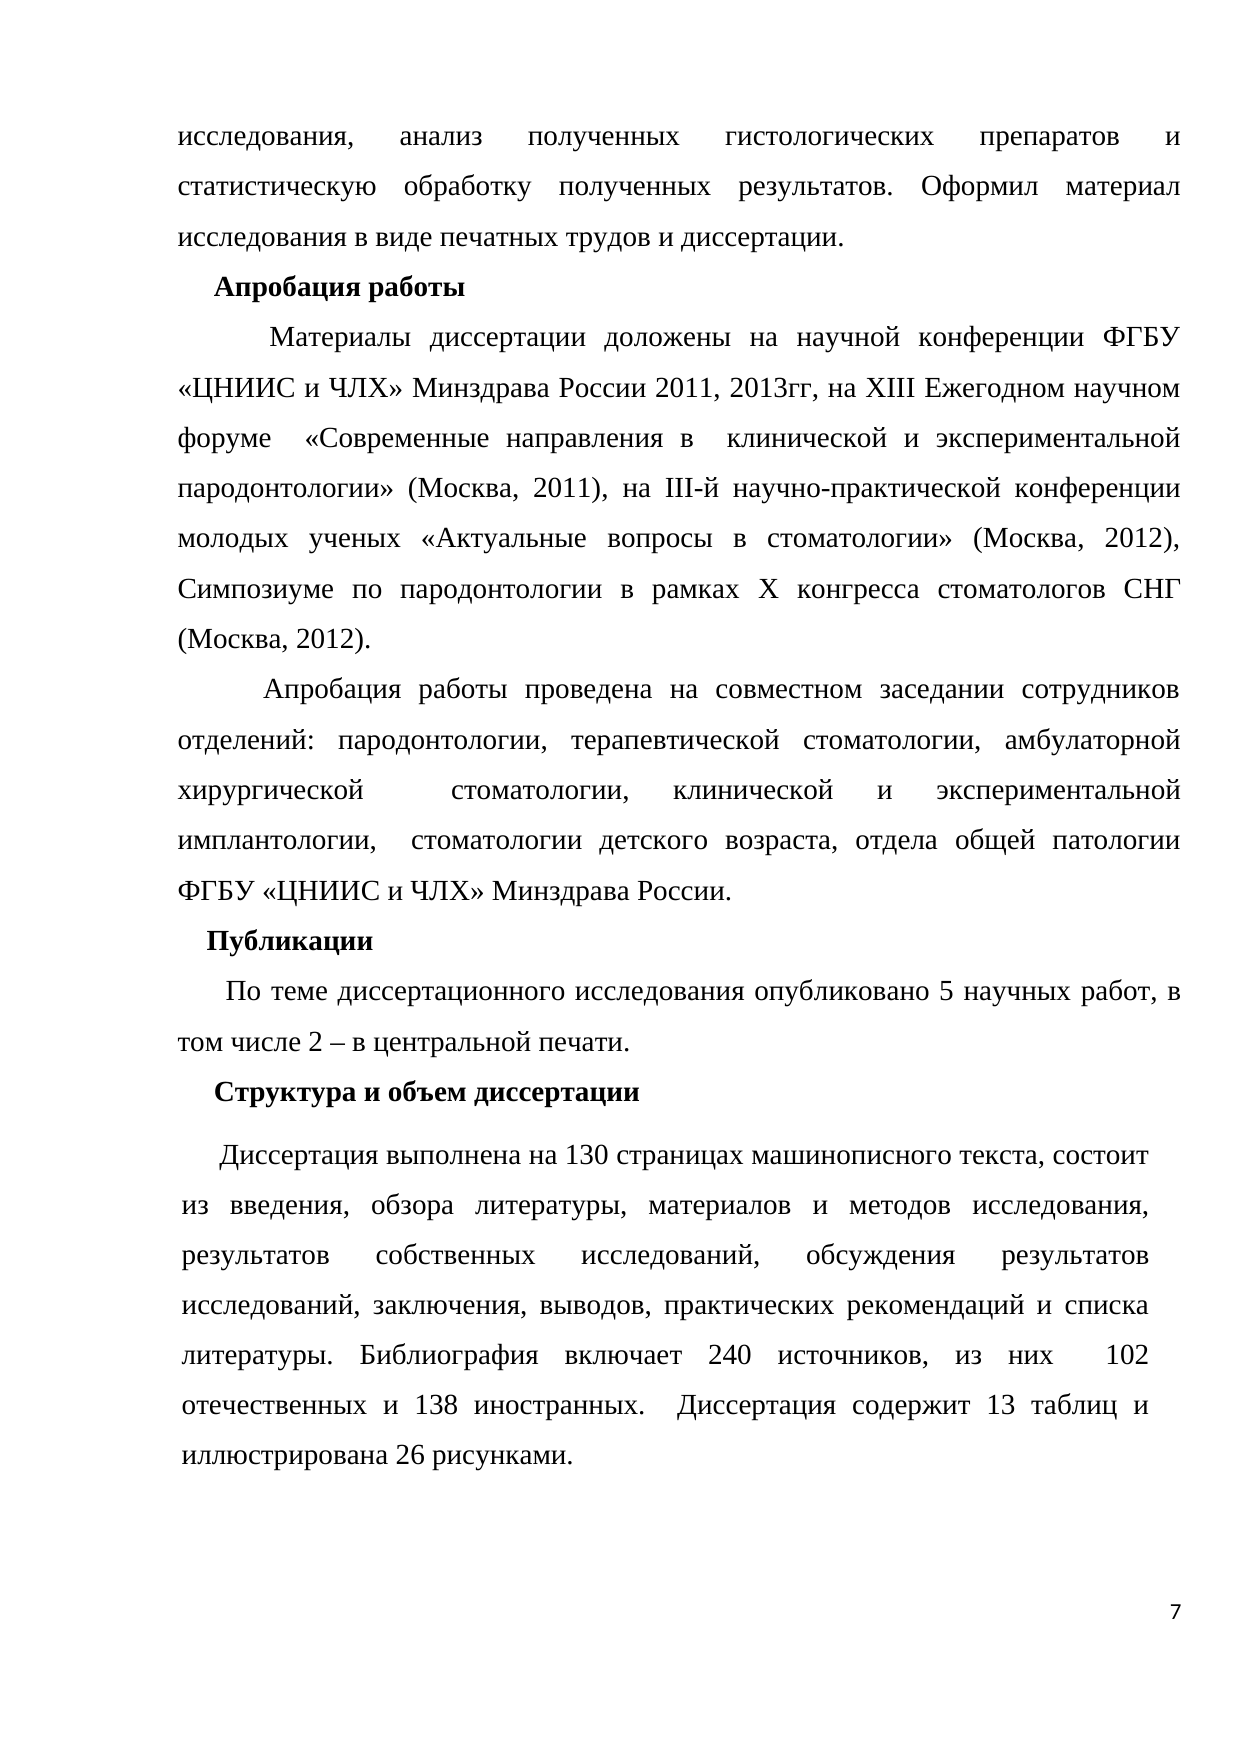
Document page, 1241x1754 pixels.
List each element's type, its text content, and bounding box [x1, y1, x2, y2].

text По теме диссертационного исследования опубликовано 5 научных работ, в том числе 2 – в центральной печати. [177, 973, 1182, 1057]
text Диссертация выполнена на 130 страницах машинописного текста, состоит из введения, обзора литературы, материалов и методов исследования, результатов собственных исследований, обсуждения результатов исследований, заключения, выводов, практических рекомендаций и списка литературы. Библиография включает 240 источников, из них 102 отечественных и 138 иностранных. Диссертация содержит 13 таблиц и иллюстрирована 26 рисунками. [181, 1124, 1150, 1474]
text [177, 118, 1181, 252]
text Структура и объем диссертации [177, 1074, 1181, 1108]
text Апробация работы проведена на совместном заседании сотрудников отделений: пародонтологии, терапевтической стоматологии, амбулаторной хирургической стоматологии, клинической и экспериментальной имплантологии, стоматологии детского возраста, отдела общей патологии ФГБУ «ЦНИИС и ЧЛХ» Минздрава России. [177, 672, 1181, 906]
text Материалы диссертации доложены на научной конференции ФГБУ «ЦНИИС и ЧЛХ» Минздрава России 2011, 2013гг, на XIII Ежегодном научном форуме «Современные направления в клинической и экспериментальной пародонтологии» (Москва, 2011), на III-й научно-практической конференции молодых ученых «Актуальные вопросы в стоматологии» (Москва, 2012), Симпозиуме по пародонтологии в рамках X конгресса стоматологов СНГ (Москва, 2012). [177, 319, 1181, 655]
text Апробация работы [177, 269, 1181, 303]
text Публикации [177, 923, 1181, 957]
